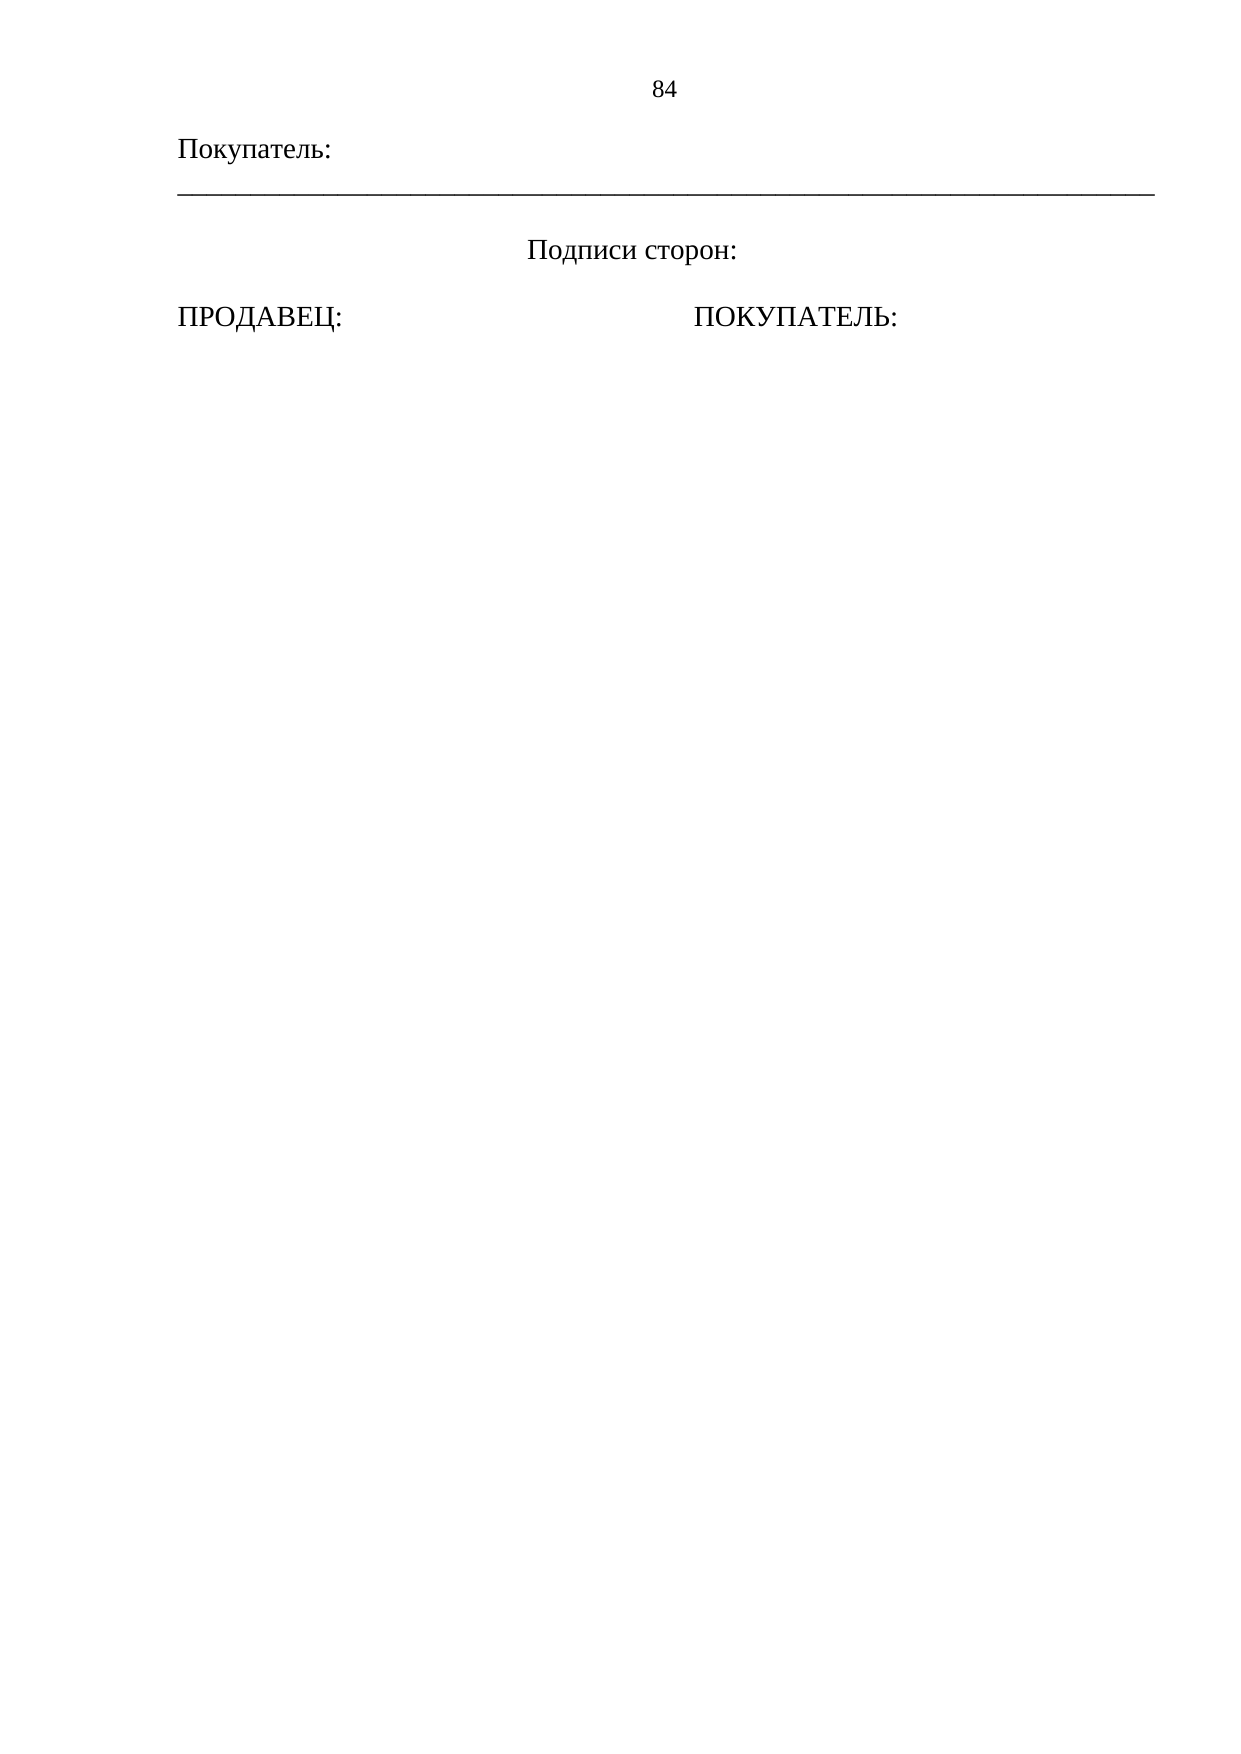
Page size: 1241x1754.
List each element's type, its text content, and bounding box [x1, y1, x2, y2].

text Подписи сторон: [103, 232, 1161, 266]
text ПРОДАВЕЦ: ПОКУПАТЕЛЬ: [177, 299, 1161, 333]
subtitle Покупатель: ___________________________________________________________________ [177, 131, 1161, 198]
